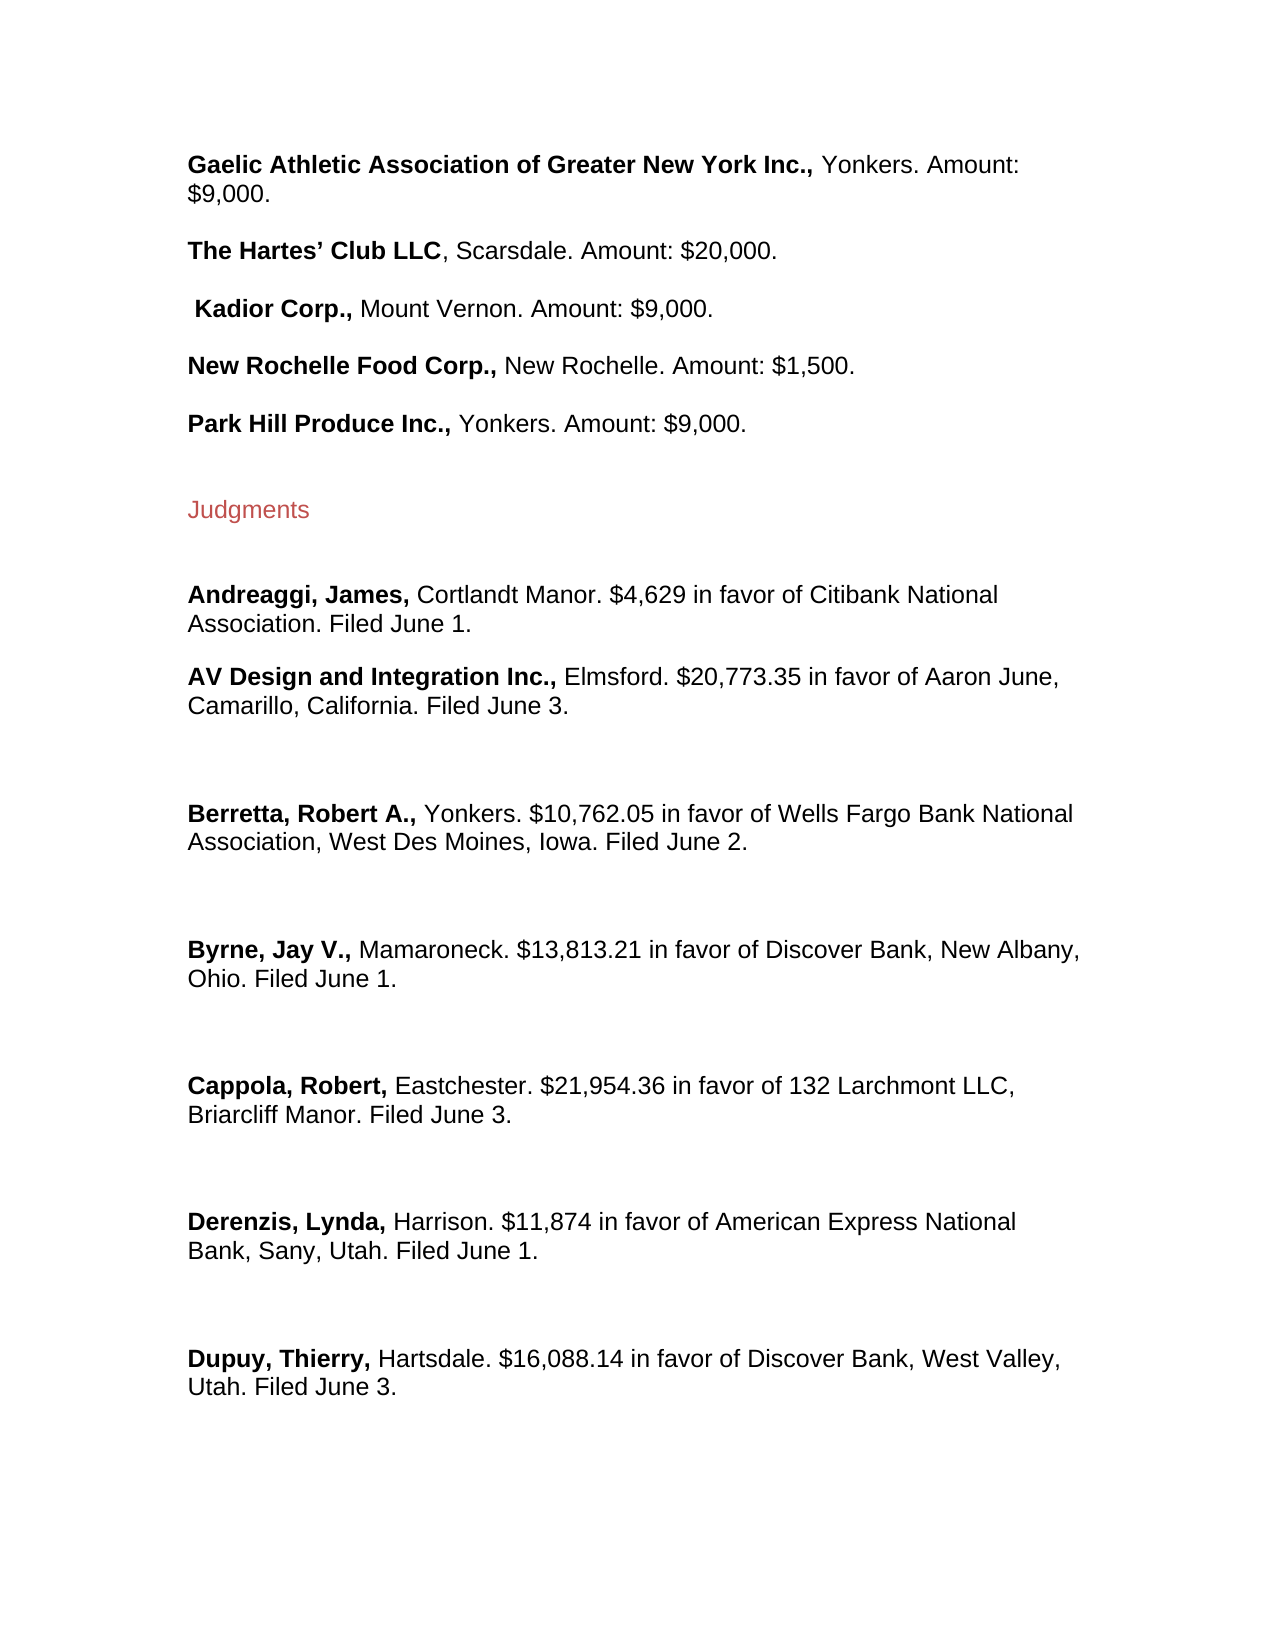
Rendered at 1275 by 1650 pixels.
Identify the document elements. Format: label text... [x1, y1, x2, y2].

text New Rochelle Food Corp., New Rochelle. Amount: $1,500. [187, 351, 1087, 380]
text Cappola, Robert, Eastchester. $21,954.36 in favor of 132 Larchmont LLC, Briarcliff Manor. Filed June 3. [187, 1071, 1087, 1128]
text Andreaggi, James, Cortlandt Manor. $4,629 in favor of Citibank National Association. Filed June 1. [187, 580, 1087, 637]
text The Hartes’ Club LLC, Scarsdale. Amount: $20,000. [187, 236, 1087, 265]
text Judgments [187, 495, 1087, 524]
text Dupuy, Thierry, Hartsdale. $16,088.14 in favor of Discover Bank, West Valley, Utah. Filed June 3. [187, 1343, 1087, 1401]
text Byrne, Jay V., Mamaroneck. $13,813.21 in favor of Discover Bank, New Albany, Ohio. Filed June 1. [187, 935, 1087, 992]
text Kadior Corp., Mount Vernon. Amount: $9,000. [187, 294, 1087, 322]
text Berretta, Robert A., Yonkers. $10,762.05 in favor of Wells Fargo Bank National Association, West Des Moines, Iowa. Filed June 2. [187, 798, 1087, 856]
text Park Hill Produce Inc., Yonkers. Amount: $9,000. [187, 409, 1087, 437]
text Derenzis, Lynda, Harrison. $11,874 in favor of American Express National Bank, Sany, Utah. Filed June 1. [187, 1207, 1087, 1265]
text Gaelic Athletic Association of Greater New York Inc., Yonkers. Amount: $9,000. [187, 150, 1087, 207]
text AV Design and Integration Inc., Elmsford. $20,773.35 in favor of Aaron June, Camarillo, California. Filed June 3. [187, 662, 1087, 720]
